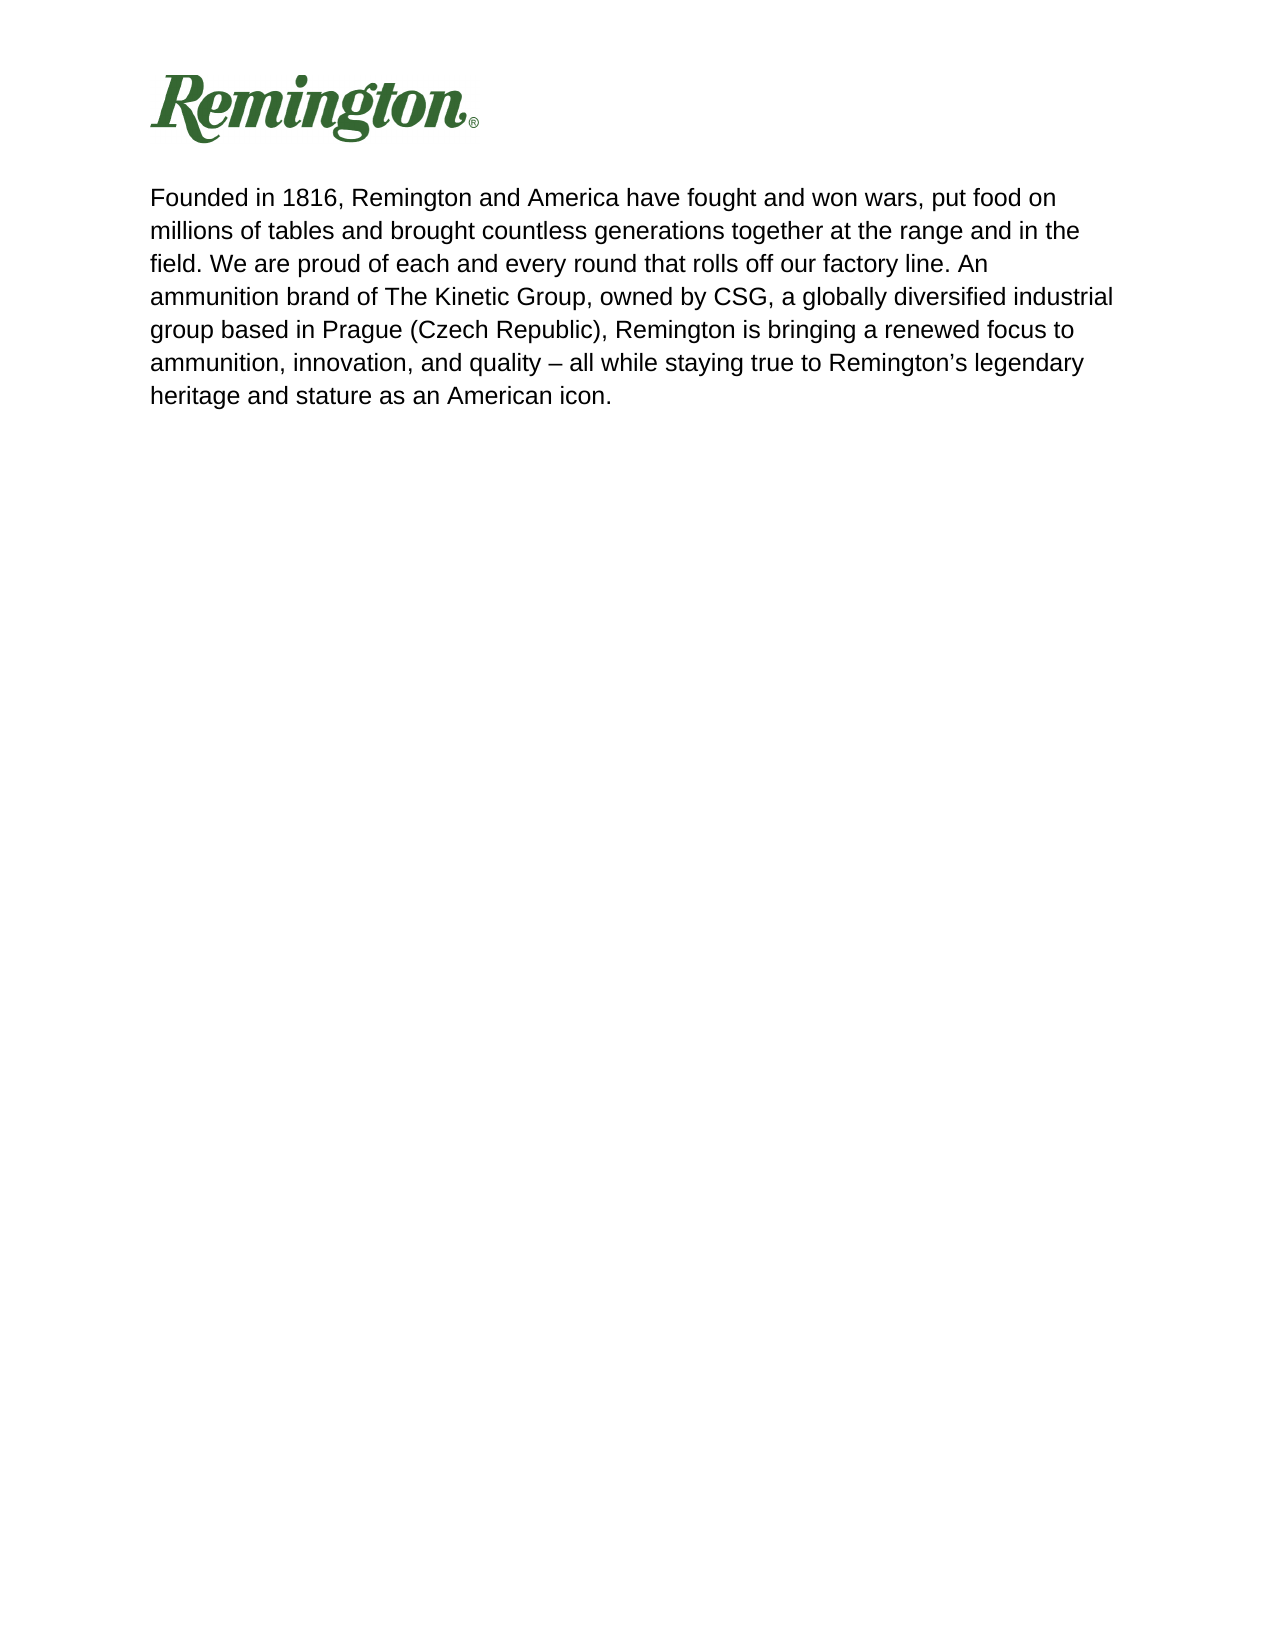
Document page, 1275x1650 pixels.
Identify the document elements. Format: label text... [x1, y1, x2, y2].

text Founded in 1816, Remington and America have fought and won wars, put food on millions of tables and brought countless generations together at the range and in the field. We are proud of each and every round that rolls off our factory line. An ammunition brand of The Kinetic Group, owned by CSG, a globally diversified industrial group based in Prague (Czech Republic), Remington is bringing a renewed focus to ammunition, innovation, and quality – all while staying true to Remington’s legendary heritage and stature as an American icon. [150, 183, 1125, 410]
picture [150, 75, 481, 144]
